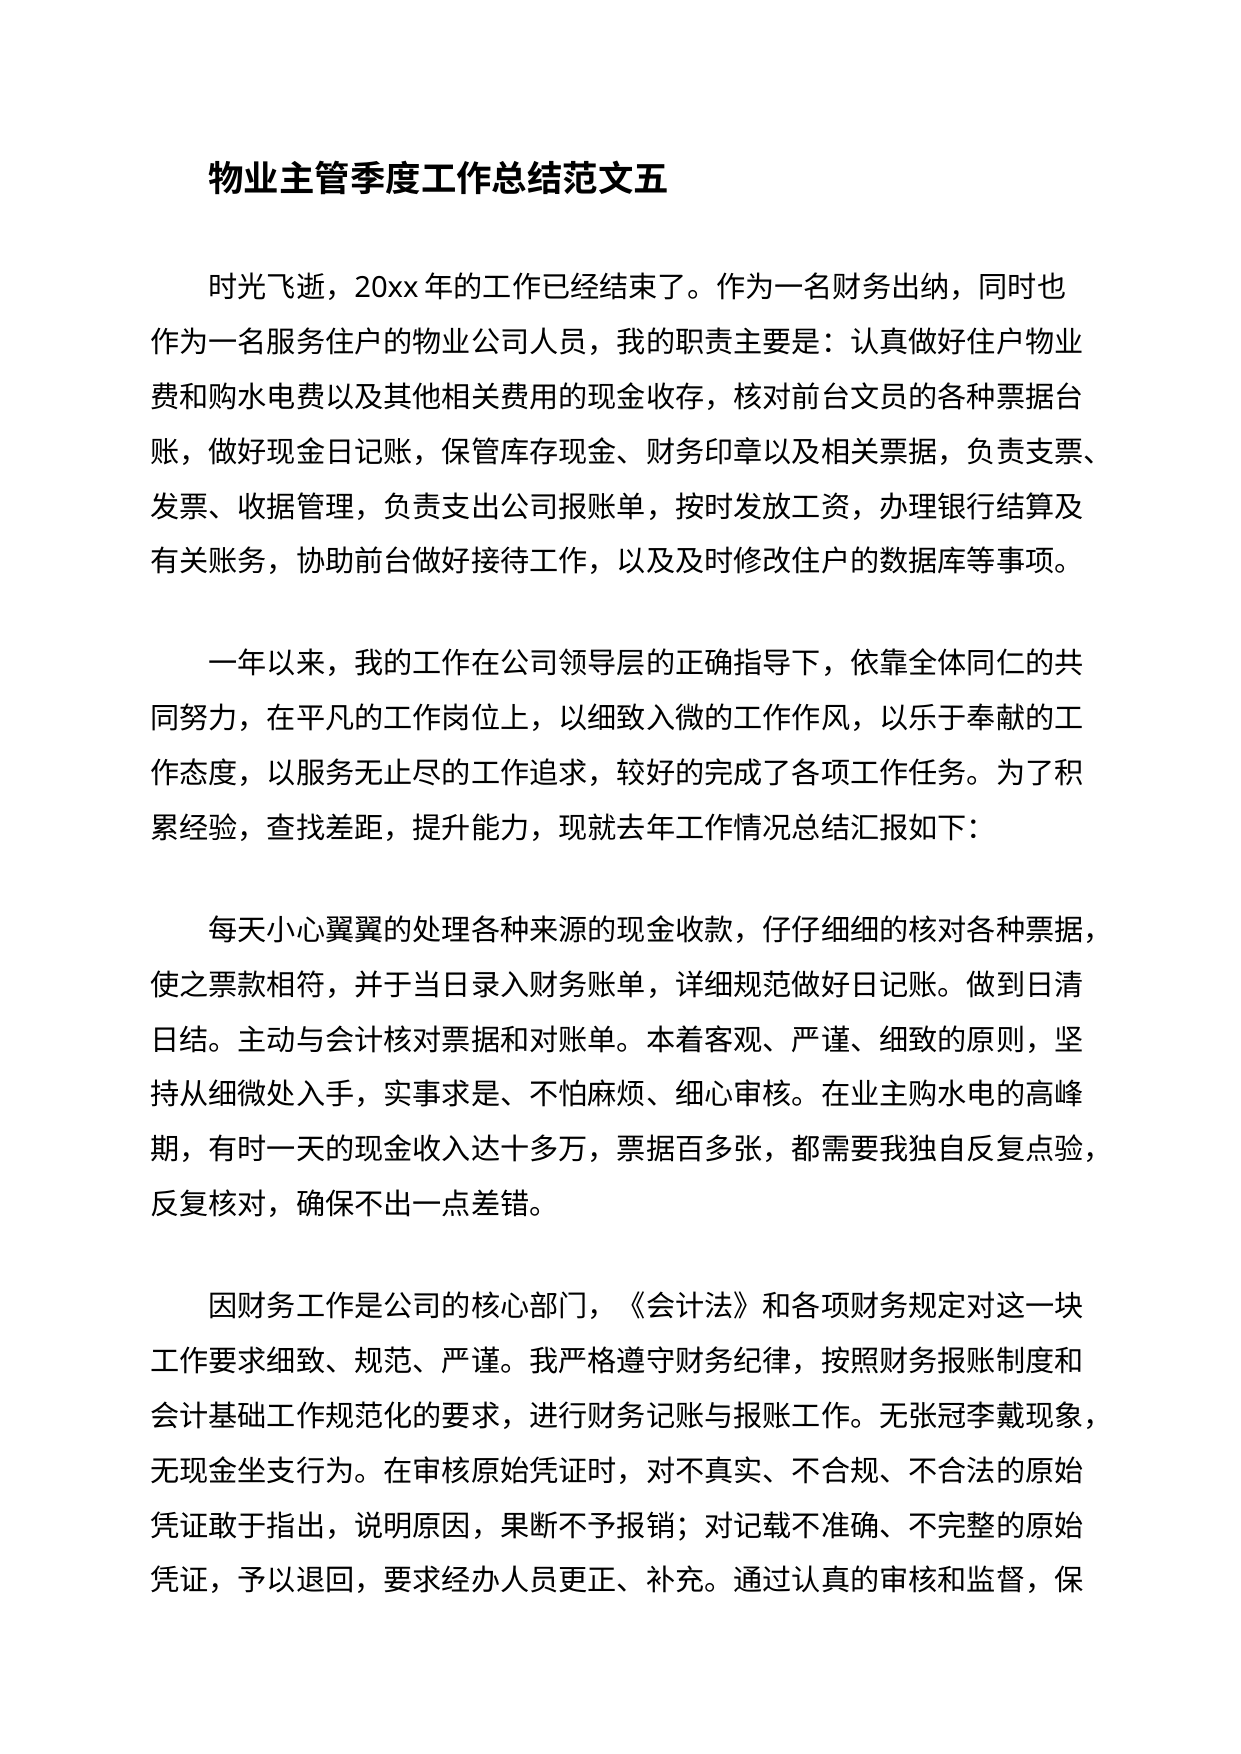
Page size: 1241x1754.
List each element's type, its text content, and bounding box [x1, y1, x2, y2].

text 物业主管季度工作总结范文五 [150, 150, 1090, 201]
text 每天小心翼翼的处理各种来源的现金收款，仔仔细细的核对各种票据，使之票款相符，并于当日录入财务账单，详细规范做好日记账。做到日清日结。主动与会计核对票据和对账单。本着客观、严谨、细致的原则，坚持从细微处入手，实事求是、不怕麻烦、细心审核。在业主购水电的高峰期，有时一天的现金收入达十多万，票据百多张，都需要我独自反复点验，反复核对，确保不出一点差错。 [150, 906, 1090, 1223]
text 一年以来，我的工作在公司领导层的正确指导下，依靠全体同仁的共同努力，在平凡的工作岗位上，以细致入微的工作作风，以乐于奉献的工作态度，以服务无止尽的工作追求，较好的完成了各项工作任务。为了积累经验，查找差距，提升能力，现就去年工作情况总结汇报如下： [150, 640, 1090, 847]
text 时光飞逝，20xx年的工作已经结束了。作为一名财务出纳，同时也作为一名服务住户的物业公司人员，我的职责主要是：认真做好住户物业费和购水电费以及其他相关费用的现金收存，核对前台文员的各种票据台账，做好现金日记账，保管库存现金、财务印章以及相关票据，负责支票、发票、收据管理，负责支出公司报账单，按时发放工资，办理银行结算及有关账务，协助前台做好接待工作，以及及时修改住户的数据库等事项。 [150, 263, 1090, 580]
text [150, 1282, 1090, 1599]
